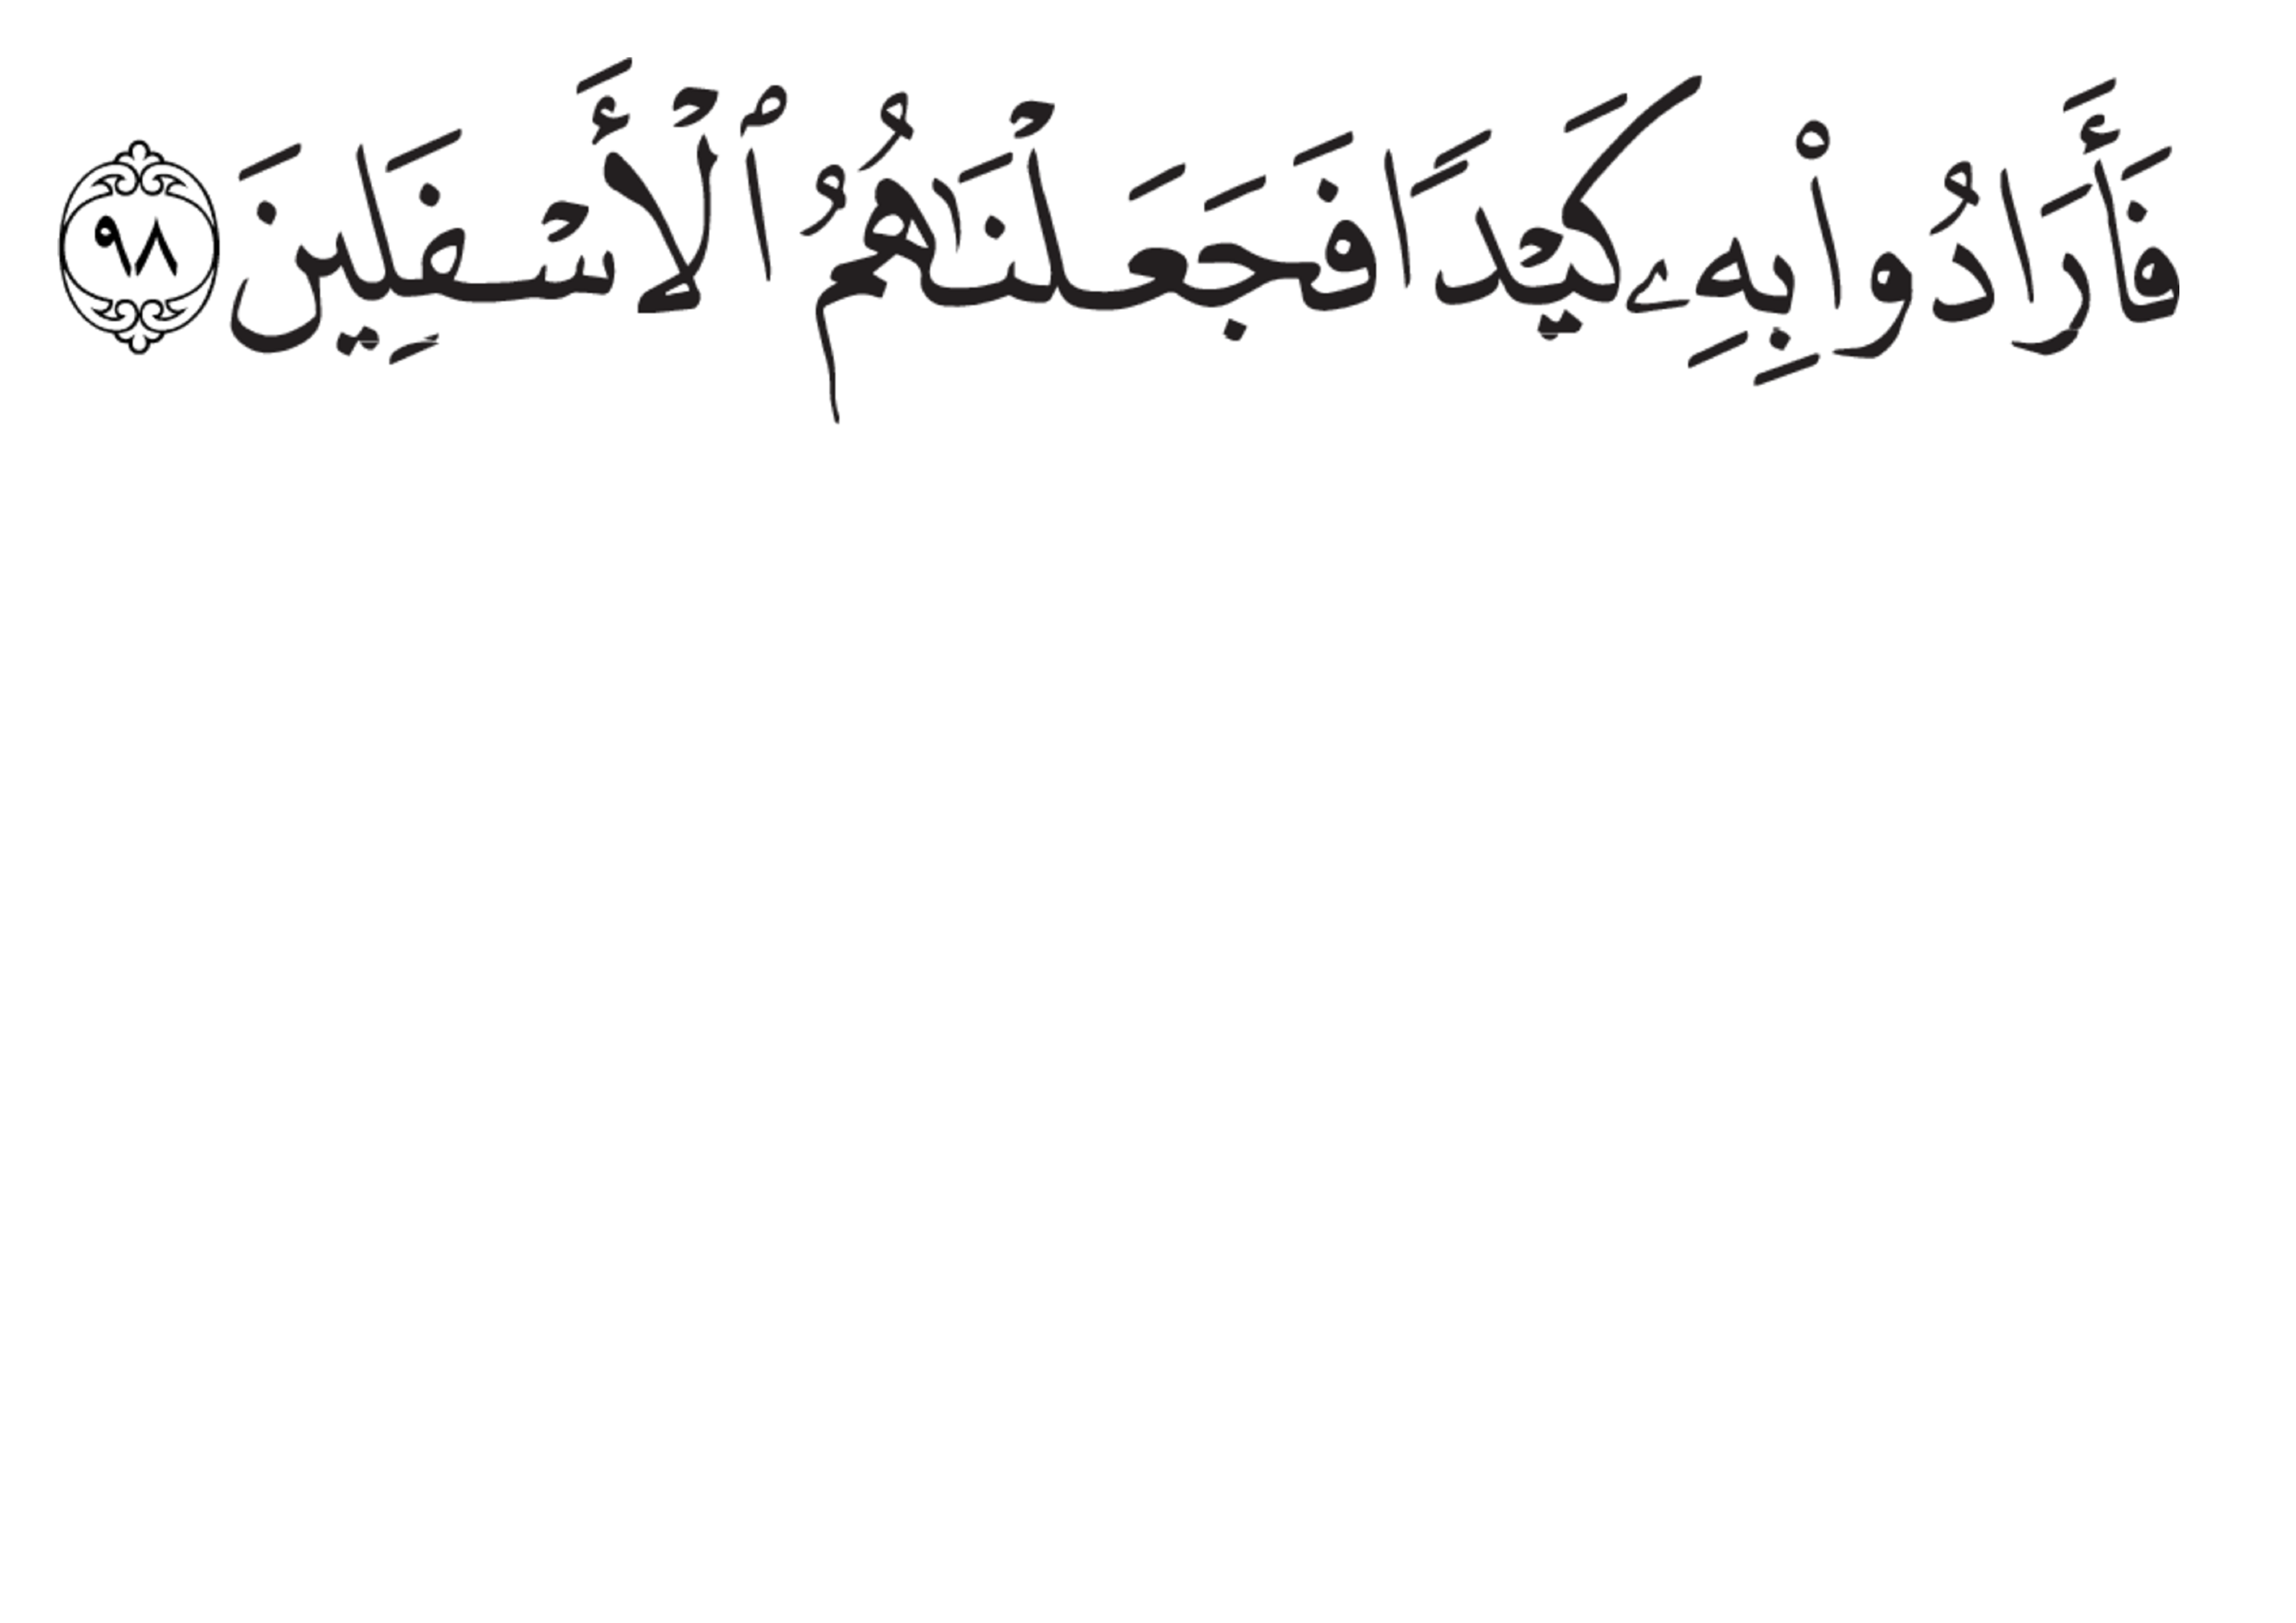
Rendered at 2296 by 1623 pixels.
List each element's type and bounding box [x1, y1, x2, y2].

picture [57, 57, 2179, 426]
